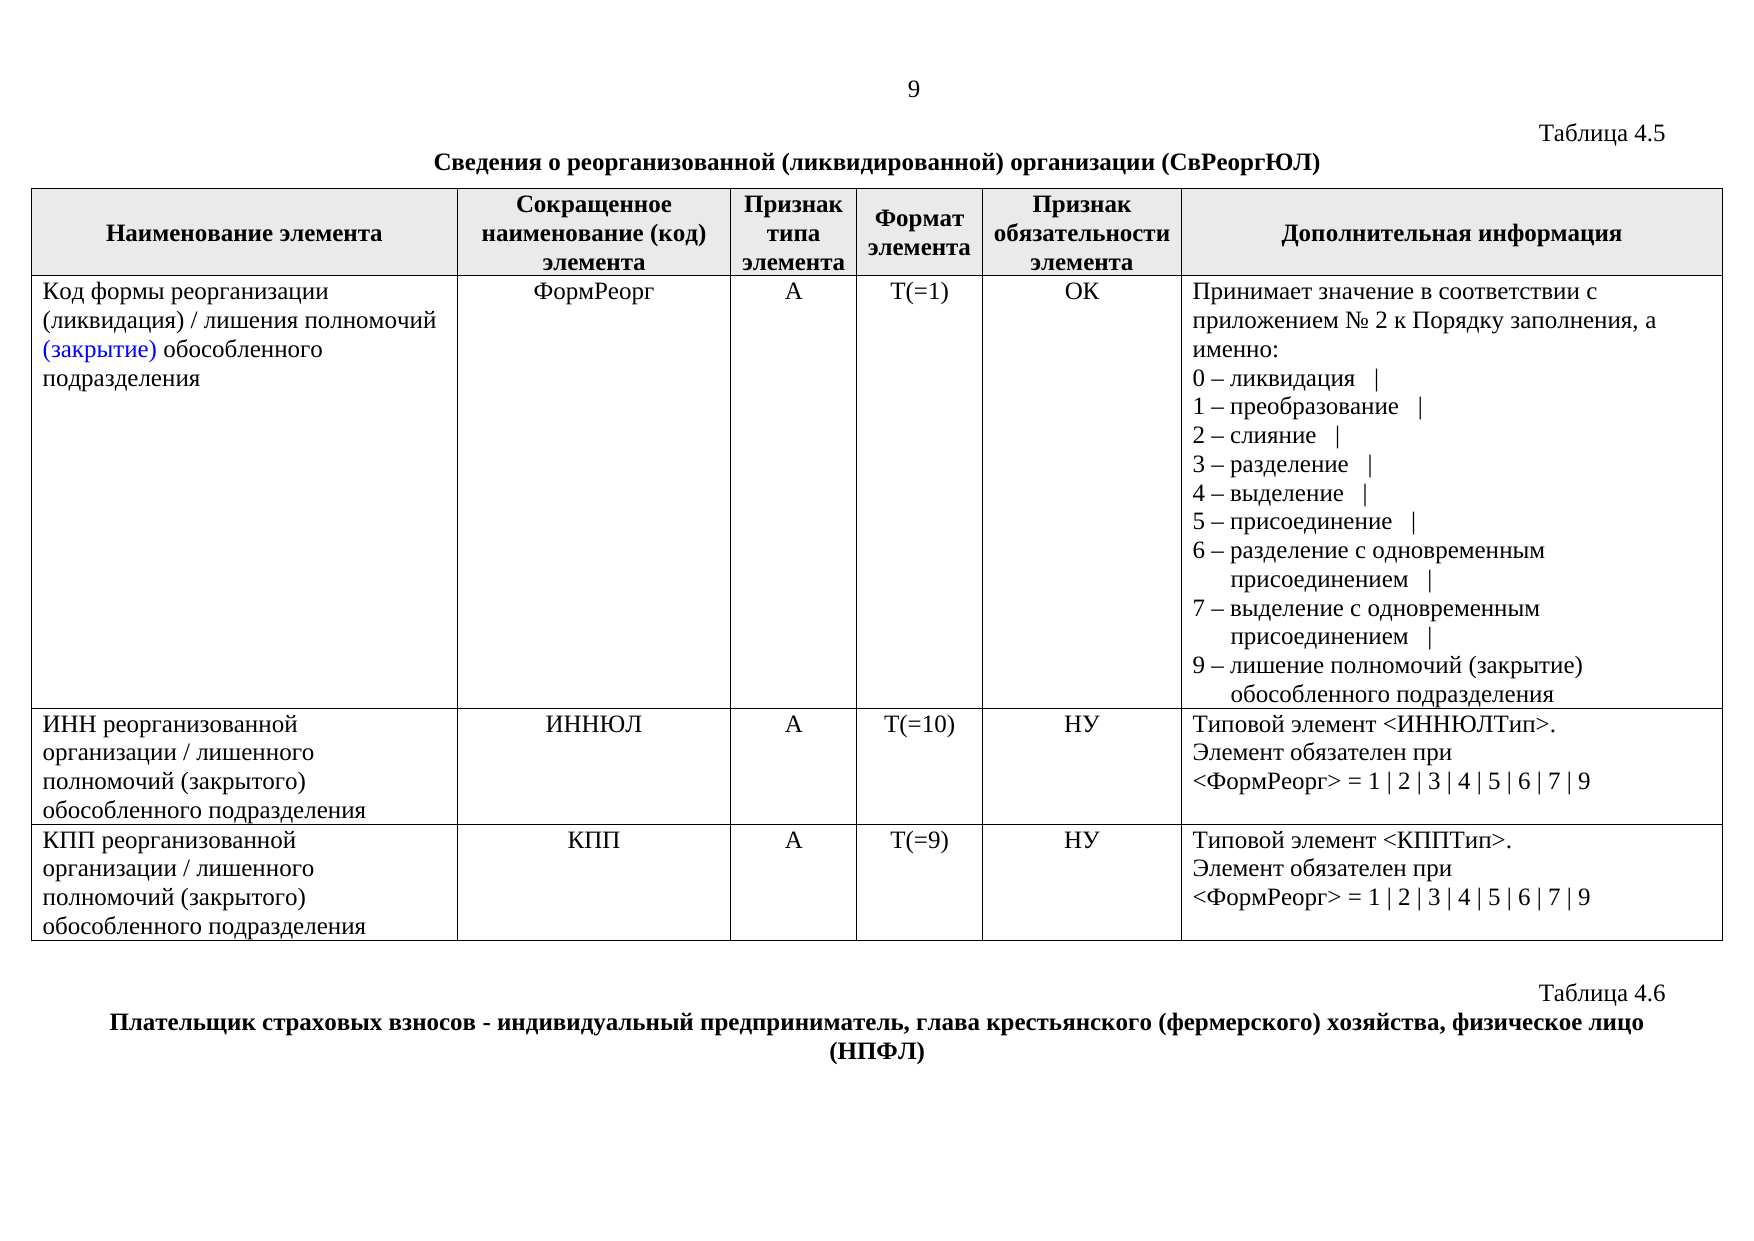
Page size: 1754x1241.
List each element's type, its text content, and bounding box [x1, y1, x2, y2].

table_cell Принимает значение в соответствии с приложением № 2 к Порядку заполнения, а именно: 0 – ликвидация | 1 – преобразование | 2 – слияние | 3 – разделение | 4 – выделение | 5 – присоединение | 6 – разделение с одновременным присоединением | 7 – выделение с одновременным присоединением | 9 – лишение полномочий (закрытие) обособленного подразделения [1182, 276, 1722, 708]
table_cell T(=9) [857, 825, 982, 940]
table_cell T(=10) [857, 709, 982, 824]
table_cell НУ [983, 709, 1181, 824]
table_cell Код формы реорганизации (ликвидация) / лишения полномочий (закрытие) обособленного подразделения [32, 276, 457, 708]
text Плательщик страховых взносов - индивидуальный предприниматель, глава крестьянского (фермерского) хозяйства, физическое лицо (НПФЛ) [89, 1007, 1665, 1064]
table_cell НУ [983, 825, 1181, 940]
table_header Дополнительная информация [1182, 189, 1722, 275]
table_cell Типовой элемент <КППТип>. Элемент обязателен при <ФормРеорг> = 1 | 2 | 3 | 4 | 5 | 6 | 7 | 9 [1182, 825, 1722, 940]
table_cell A [731, 825, 856, 940]
table_cell ИННЮЛ [458, 709, 730, 824]
table_header Наименование элемента [32, 189, 457, 275]
text Таблица 4.6 [89, 978, 1665, 1007]
text Таблица 4.5 [89, 118, 1665, 147]
table_cell A [731, 276, 856, 708]
table_header Признак обязательности элемента [983, 189, 1181, 275]
table_cell КПП реорганизованной организации / лишенного полномочий (закрытого) обособленного подразделения [32, 825, 457, 940]
table_cell T(=1) [857, 276, 982, 708]
table_cell A [731, 709, 856, 824]
table_header Признак типа элемента [731, 189, 856, 275]
text Сведения о реорганизованной (ликвидированной) организации (СвРеоргЮЛ) [89, 147, 1665, 176]
table_header Формат элемента [857, 189, 982, 275]
table_cell ОК [983, 276, 1181, 708]
table_cell ИНН реорганизованной организации / лишенного полномочий (закрытого) обособленного подразделения [32, 709, 457, 824]
table_cell Типовой элемент <ИННЮЛТип>. Элемент обязателен при <ФормРеорг> = 1 | 2 | 3 | 4 | 5 | 6 | 7 | 9 [1182, 709, 1722, 824]
table_cell ФормРеорг [458, 276, 730, 708]
table_header Сокращенное наименование (код) элемента [458, 189, 730, 275]
table_cell КПП [458, 825, 730, 940]
